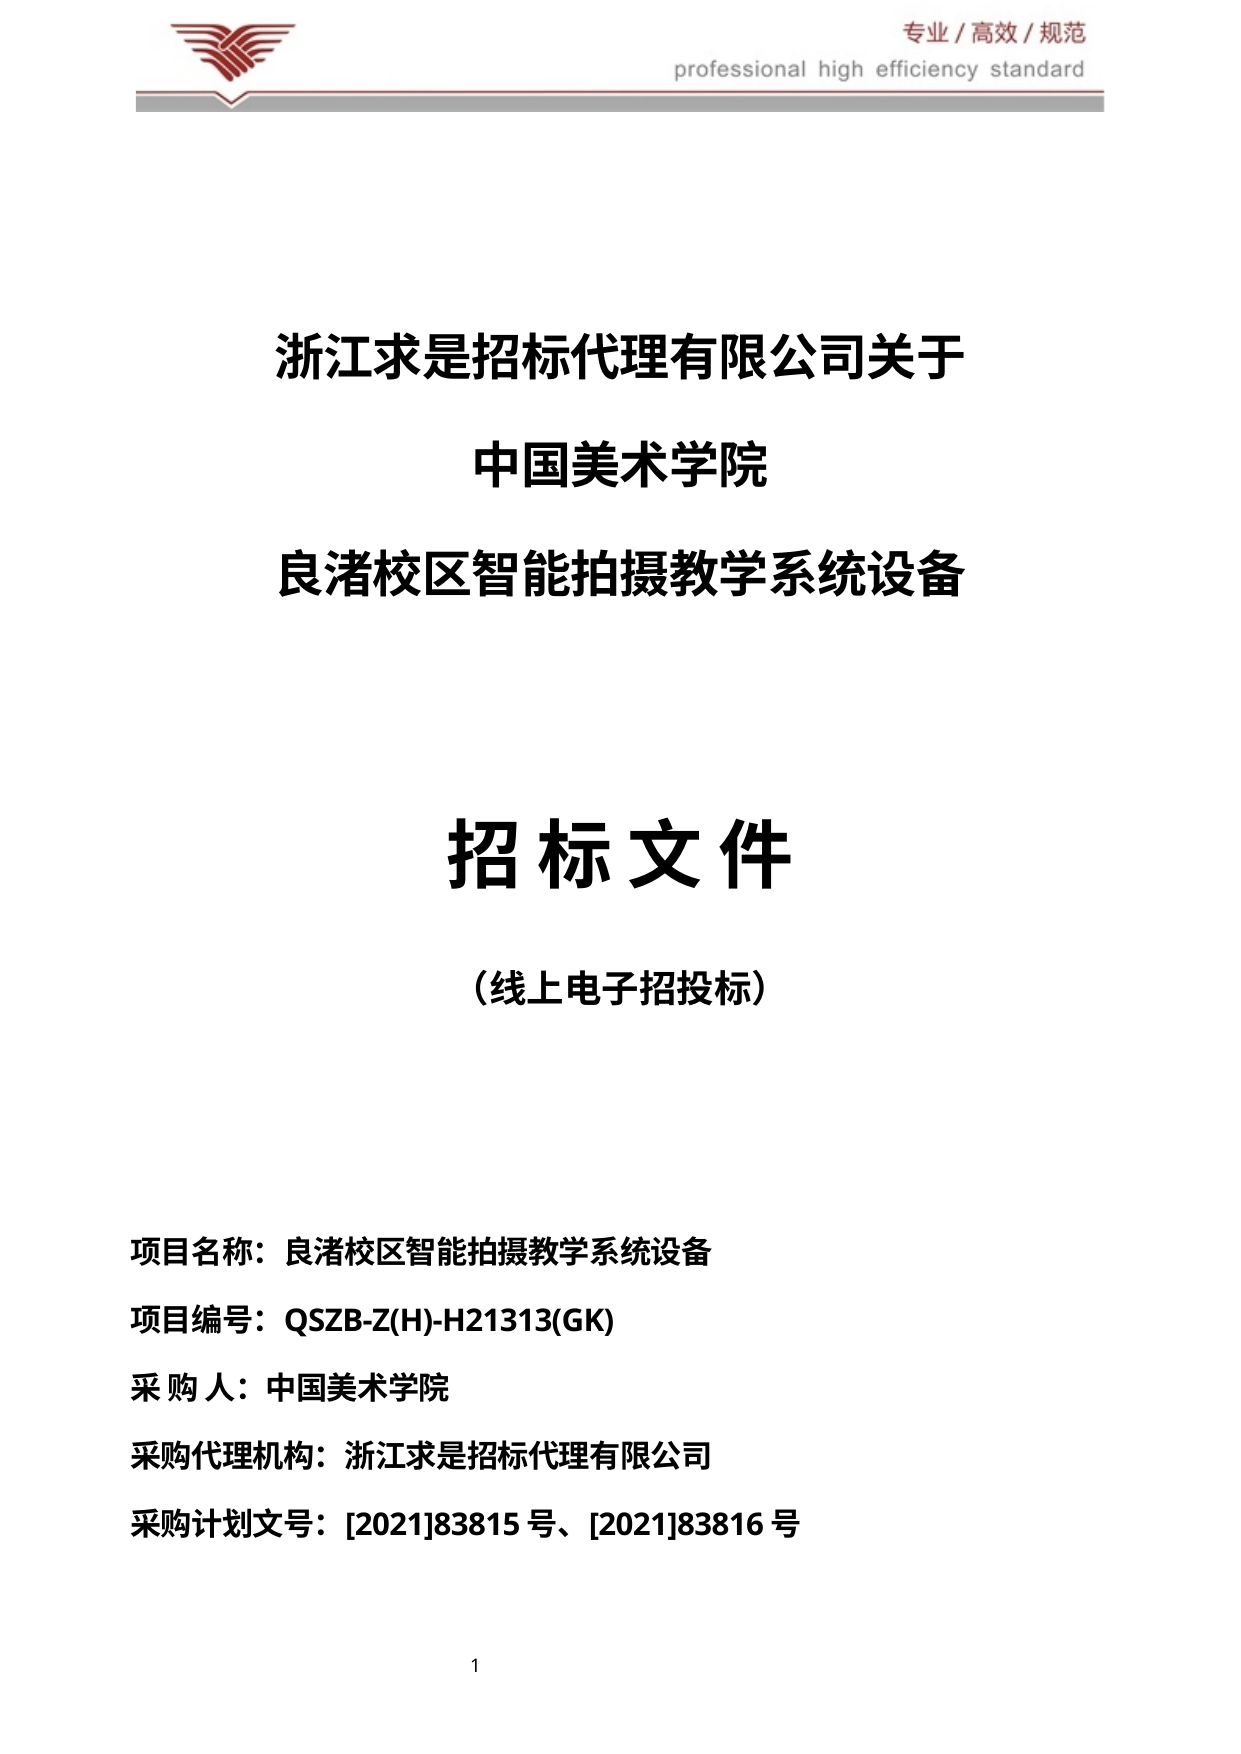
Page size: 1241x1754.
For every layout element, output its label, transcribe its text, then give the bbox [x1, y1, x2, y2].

text 浙江求是招标代理有限公司关于 [130, 317, 1110, 389]
text 采购计划文号：[2021]83815号、[2021]83816号 [130, 1499, 1110, 1544]
text 采 购 人：中国美术学院 [130, 1363, 1110, 1408]
picture [135, 0, 1105, 112]
text 采购代理机构：浙江求是招标代理有限公司 [130, 1431, 1110, 1476]
text 良渚校区智能拍摄教学系统设备 [130, 534, 1110, 606]
text 项目名称：良渚校区智能拍摄教学系统设备 [130, 1227, 1110, 1272]
text 项目编号：QSZB-Z(H)-H21313(GK) [130, 1295, 1110, 1340]
text 中国美术学院 [130, 426, 1110, 498]
text 招 标 文 件 [130, 796, 1110, 904]
text （线上电子招投标） [130, 959, 1111, 1013]
